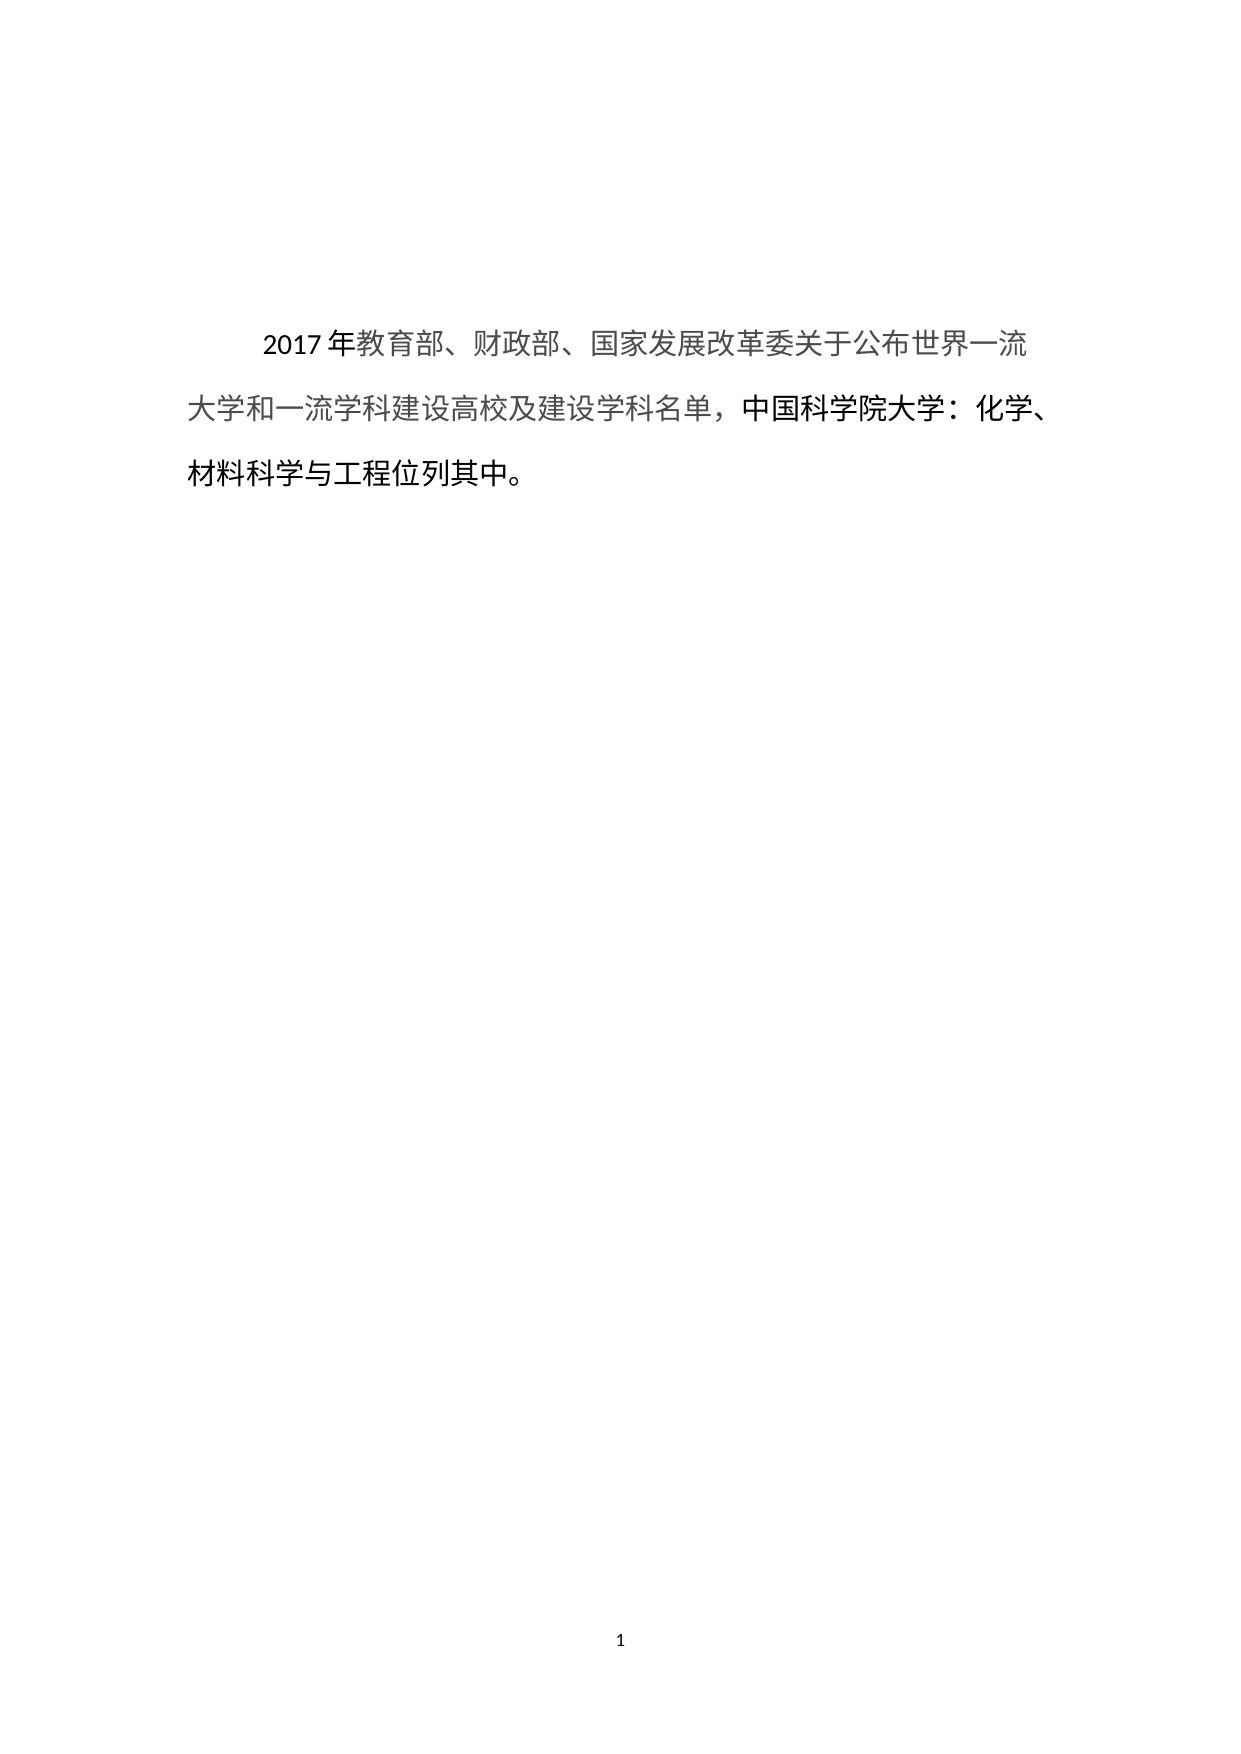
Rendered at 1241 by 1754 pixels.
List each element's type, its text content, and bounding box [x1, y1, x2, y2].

text 2017年教育部、财政部、国家发展改革委关于公布世界一流大学和一流学科建设高校及建设学科名单，中国科学院大学：化学、材料科学与工程位列其中。 [187, 309, 1053, 504]
